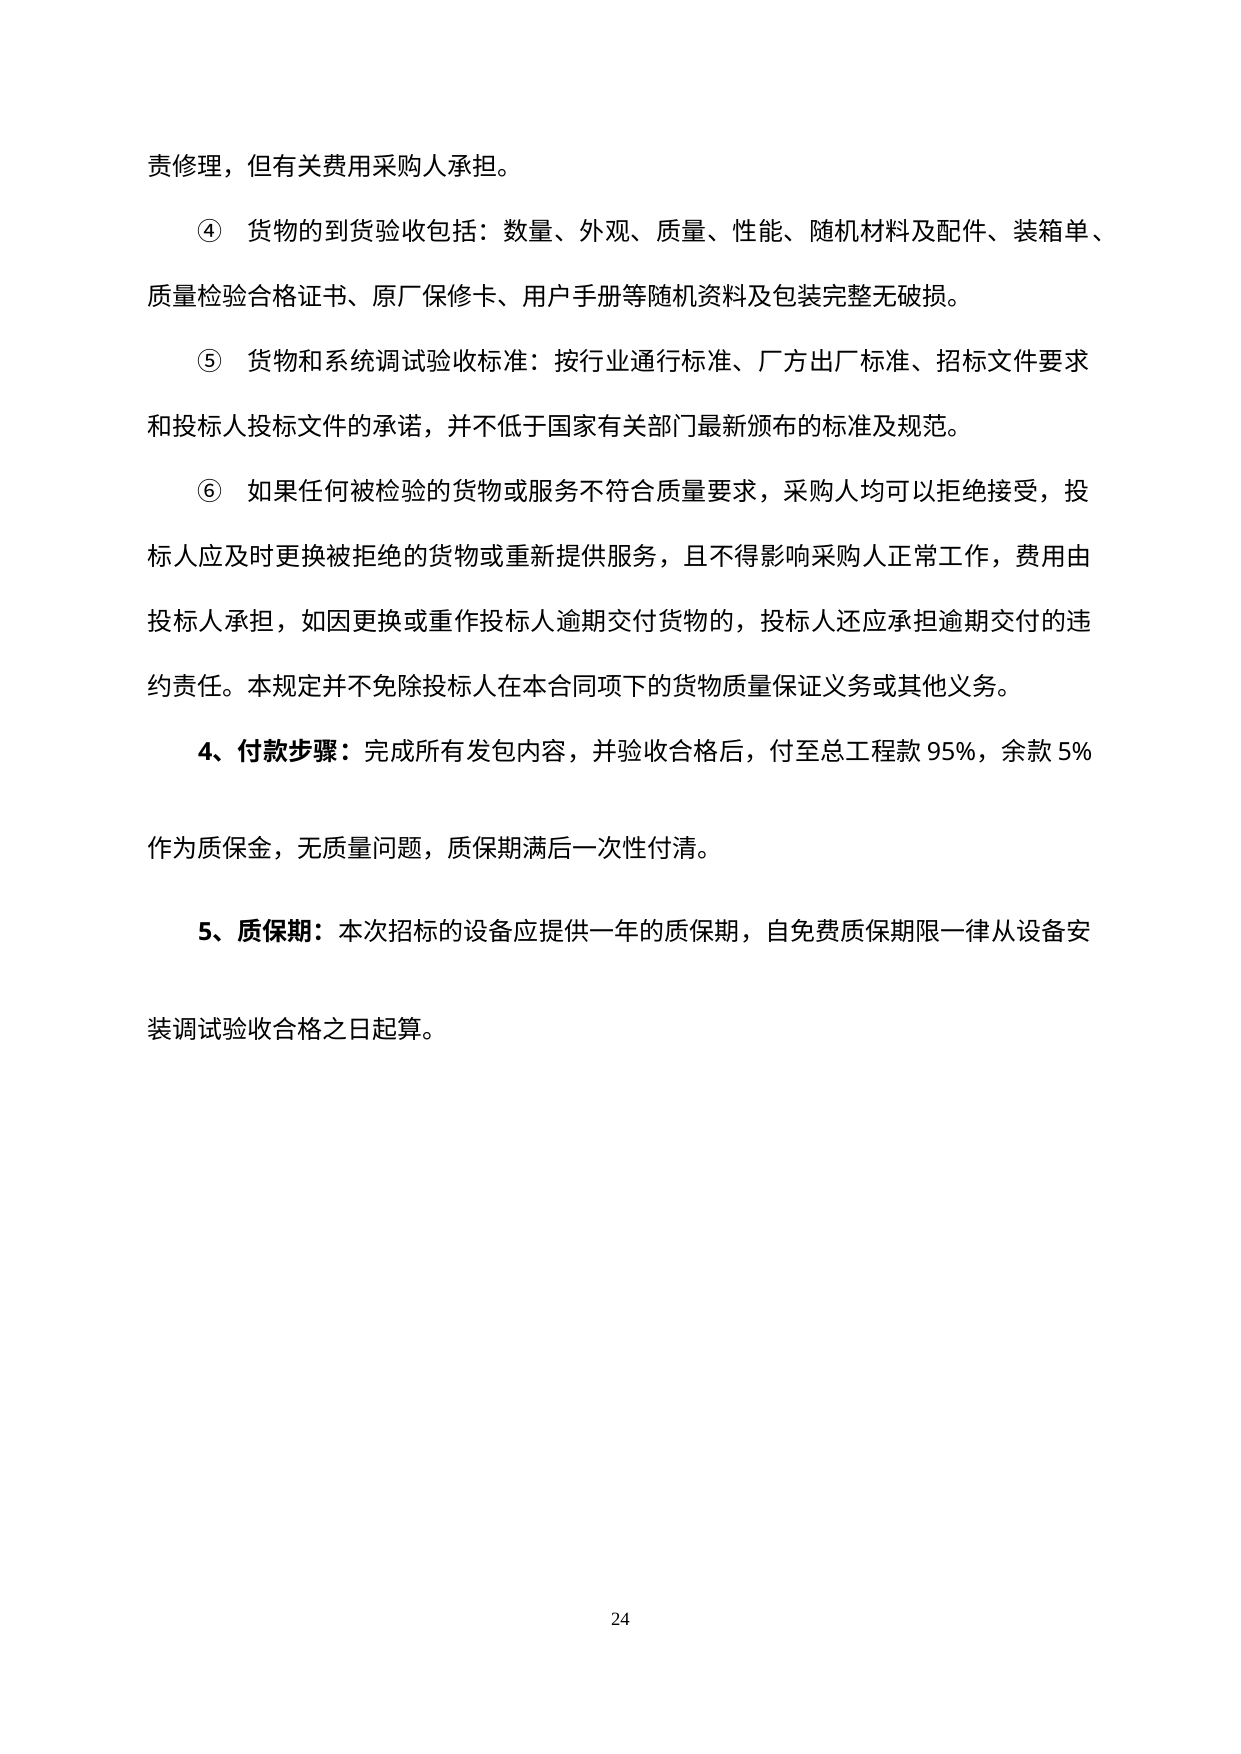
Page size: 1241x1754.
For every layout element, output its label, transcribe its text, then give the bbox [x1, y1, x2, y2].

list 货物的到货验收包括：数量、外观、质量、性能、随机材料及配件、装箱单、质量检验合格证书、原厂保修卡、用户手册等随机资料及包装完整无破损。 [148, 197, 1092, 327]
text 5、质保期：本次招标的设备应提供一年的质保期，自免费质保期限一律从设备安装调试验收合格之日起算。 [148, 897, 1092, 1060]
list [148, 132, 1092, 197]
list 货物和系统调试验收标准：按行业通行标准、厂方出厂标准、招标文件要求和投标人投标文件的承诺，并不低于国家有关部门最新颁布的标准及规范。 [148, 327, 1092, 457]
text 4、付款步骤：完成所有发包内容，并验收合格后，付至总工程款95%，余款5%作为质保金，无质量问题，质保期满后一次性付清。 [148, 717, 1092, 879]
list 如果任何被检验的货物或服务不符合质量要求，采购人均可以拒绝接受，投标人应及时更换被拒绝的货物或重新提供服务，且不得影响采购人正常工作，费用由投标人承担，如因更换或重作投标人逾期交付货物的，投标人还应承担逾期交付的违约责任。本规定并不免除投标人在本合同项下的货物质量保证义务或其他义务。 [148, 457, 1092, 717]
